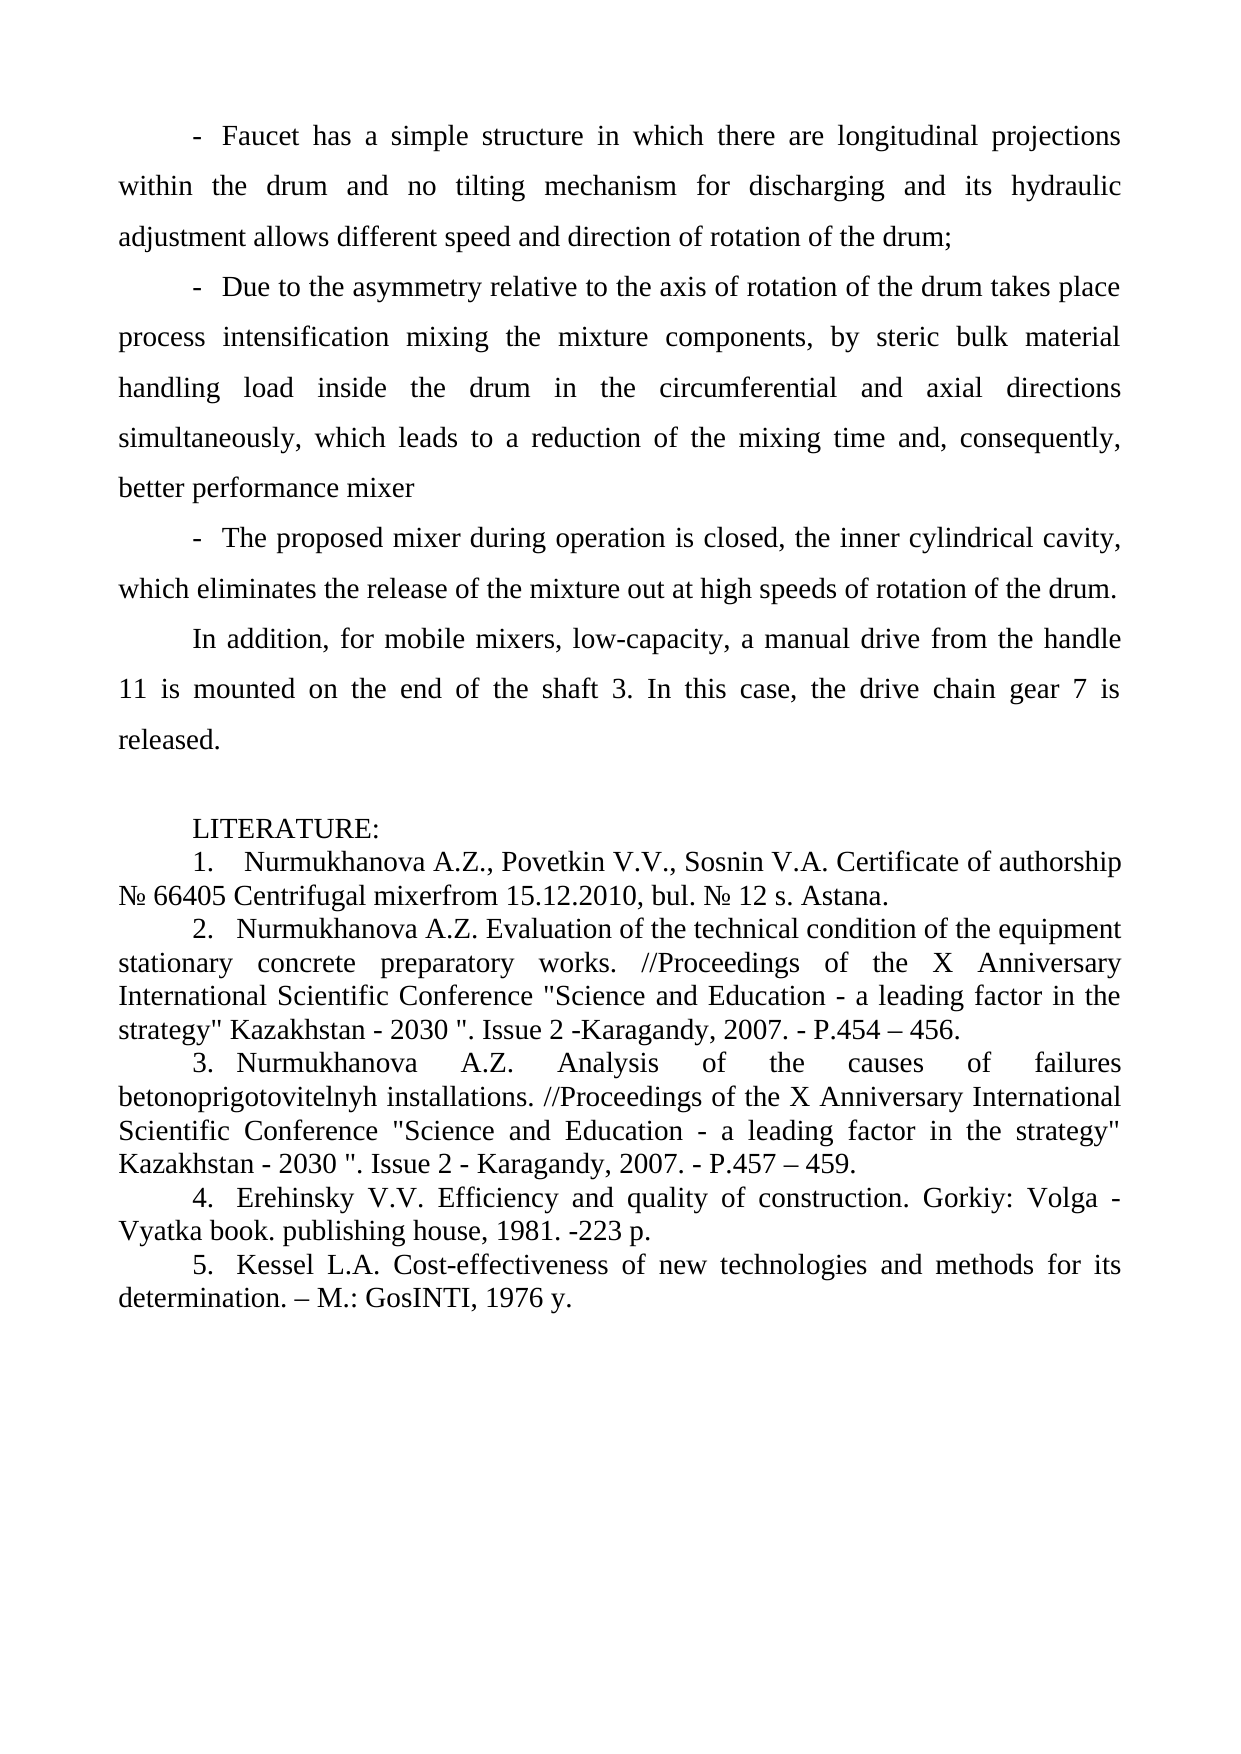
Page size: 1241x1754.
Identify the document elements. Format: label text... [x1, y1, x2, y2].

text In addition, for mobile mixers, low-capacity, a manual drive from the handle 11 is mounted on the end of the shaft 3. In this case, the drive chain gear 7 is released. [118, 621, 1122, 755]
list The proposed mixer during operation is closed, the inner cylindrical cavity, which eliminates the release of the mixture out at high speeds of rotation of the drum. [118, 521, 1122, 604]
list Erehinsky V.V. Efficiency and quality of construction. Gorkiy: Volga - Vyatka book. publishing house, 1981. -223 p. [118, 1180, 1122, 1247]
list Due to the asymmetry relative to the axis of rotation of the drum takes place process intensification mixing the mixture components, by steric bulk material handling load inside the drum in the circumferential and axial directions simultaneously, which leads to a reduction of the mixing time and, consequently, better performance mixer [118, 269, 1122, 504]
list Nurmukhanova A.Z. Analysis of the causes of failures betonoprigotovitelnyh installations. //Proceedings of the X Anniversary International Scientific Conference "Science and Education - a leading factor in the strategy" Kazakhstan - 2030 ". Issue 2 - Karagandy, 2007. - P.457 – 459. [118, 1046, 1122, 1180]
list Faucet has a simple structure in which there are longitudinal projections within the drum and no tilting mechanism for discharging and its hydraulic adjustment allows different speed and direction of rotation of the drum; [118, 118, 1122, 252]
text Literature: [118, 811, 1122, 844]
list Nurmukhanova A.Z. Evaluation of the technical condition of the equipment stationary concrete preparatory works. //Proceedings of the X Anniversary International Scientific Conference "Science and Education - a leading factor in the strategy" Kazakhstan - 2030 ". Issue 2 -Karagandy, 2007. - P.454 – 456. [118, 911, 1122, 1046]
list Nurmukhanova A.Z., Povetkin V.V., Sosnin V.А. Certificate of authorship № 66405 Centrifugal mixerfrom 15.12.2010, bul. № 12 s. Astana. [118, 844, 1122, 911]
list Kessel L.A. Cost-effectiveness of new technologies and methods for its determination. – М.: GosINTI, 1976 y. [118, 1247, 1122, 1314]
